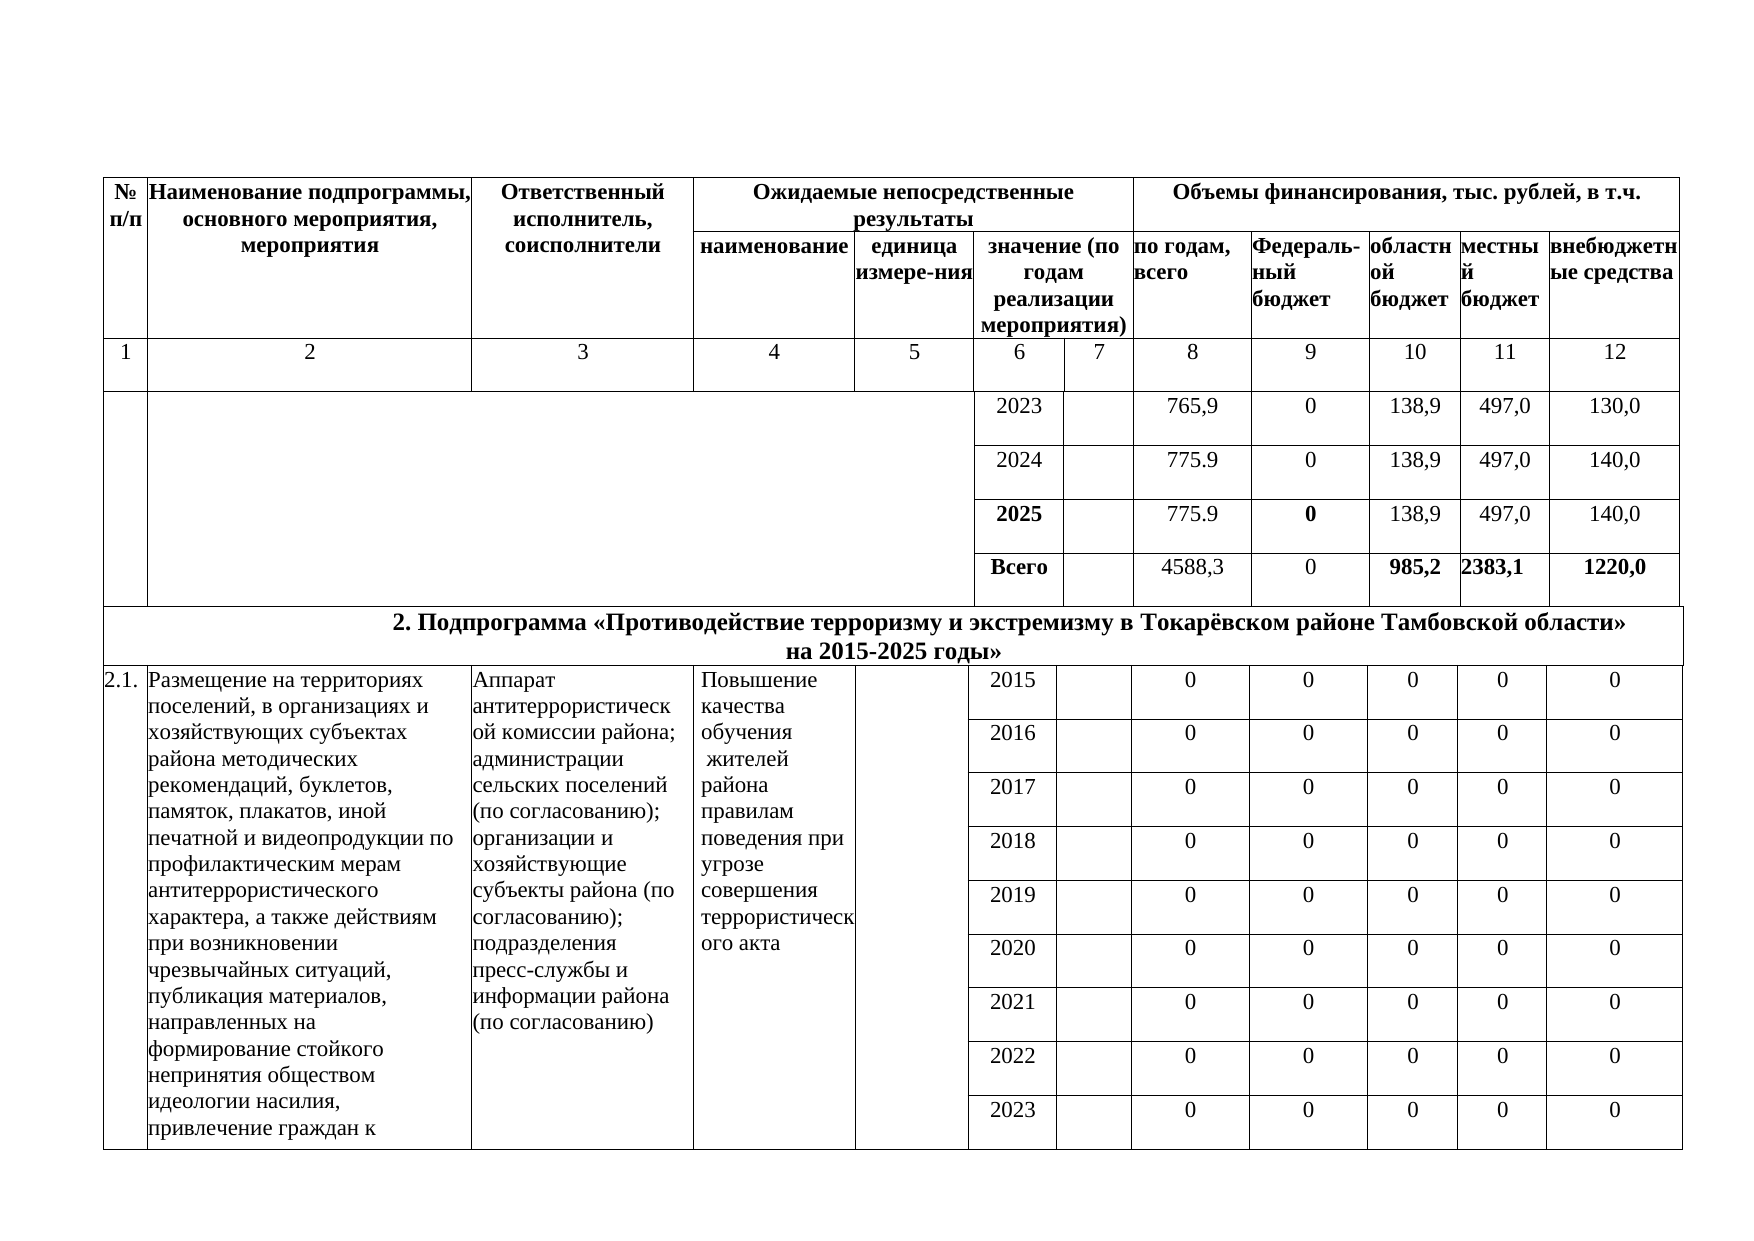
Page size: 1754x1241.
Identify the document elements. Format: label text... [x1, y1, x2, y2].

table_cell 0 [1458, 881, 1546, 933]
table_cell 0 [1458, 1096, 1546, 1148]
table_cell 775.9 [1134, 446, 1251, 499]
table_cell 7 [1065, 339, 1133, 391]
table_cell областной бюджет [1370, 232, 1460, 337]
table_cell 0 [1132, 1042, 1249, 1095]
table_header № п/п [104, 178, 147, 337]
table_cell 130,0 [1550, 392, 1679, 445]
table_cell 497,0 [1461, 500, 1549, 552]
table_cell 2020 [969, 935, 1056, 987]
table_cell Размещение на территориях поселений, в организациях и хозяйствующих субъектах района методических рекомендаций, буклетов, памяток, плакатов, иной печатной и видеопродукции по профилактическим мерам антитеррористического характера, а также действиям при возникновении чрезвычайных ситуаций, публикация материалов, направленных на формирование стойкого непринятия обществом идеологии насилия, привлечение граждан к участию в противодействии терроризму, экстремизму, разжиганию межнациональной (межэтнической) и межконфессиональной розни [148, 666, 471, 1148]
table_cell 0 [1547, 935, 1682, 987]
table_cell 140,0 [1550, 446, 1679, 499]
table_cell 0 [1458, 988, 1546, 1041]
table_cell 0 [1547, 827, 1682, 880]
table_cell 0 [1250, 1042, 1367, 1095]
table_cell 0 [1547, 773, 1682, 826]
table_cell 1 [104, 339, 147, 391]
table_cell Повышение качества обучения жителей района правилам поведения при угрозе совершения террористического акта [694, 666, 855, 1148]
table_cell 2024 [975, 446, 1063, 499]
table_cell 0 [1547, 881, 1682, 933]
table_cell 0 [1547, 1042, 1682, 1095]
table_cell 0 [1368, 881, 1457, 933]
table_cell [1057, 827, 1131, 880]
table_cell [1057, 935, 1131, 987]
table_cell 0 [1368, 988, 1457, 1041]
table_header Объемы финансирования, тыс. рублей, в т.ч. [1134, 178, 1679, 231]
table_cell 0 [1368, 720, 1457, 772]
table_cell единица измере-ния [855, 232, 973, 337]
table_cell 2383,1 [1461, 554, 1549, 606]
table_cell [1064, 392, 1133, 445]
table_cell 0 [1250, 773, 1367, 826]
table_cell 140,0 [1550, 500, 1679, 552]
table_cell [1057, 773, 1131, 826]
table_cell 985,2 [1370, 554, 1460, 606]
table_cell местный бюджет [1461, 232, 1549, 337]
table_cell значение (по годам реализации мероприятия) [974, 232, 1133, 337]
table_cell 2021 [969, 988, 1056, 1041]
table_cell 0 [1252, 500, 1369, 552]
table_cell 2025 [975, 500, 1063, 552]
table_cell 0 [1368, 1042, 1457, 1095]
table_cell 9 [1252, 339, 1369, 391]
table_cell [1687, 606, 1691, 665]
table_cell [1057, 1096, 1131, 1148]
table_cell [1064, 446, 1133, 499]
table_cell 0 [1368, 935, 1457, 987]
table_cell 4588,3 [1134, 554, 1251, 606]
table_cell 0 [1132, 773, 1249, 826]
table_cell 2. Подпрограмма «Противодействие терроризму и экстремизму в Токарёвском районе Тамбовской области» на 2015-2025 годы» [104, 607, 1683, 665]
table_cell 2016 [969, 720, 1056, 772]
table_cell [856, 666, 968, 1148]
table_cell 0 [1547, 720, 1682, 772]
table_cell 0 [1458, 1042, 1546, 1095]
table_cell 6 [974, 339, 1064, 391]
table_cell 0 [1368, 1096, 1457, 1148]
table_header Ответственный исполнитель, соисполнители [472, 178, 693, 337]
table_cell 775.9 [1134, 500, 1251, 552]
table_cell 0 [1132, 881, 1249, 933]
table_cell 0 [1132, 1096, 1249, 1148]
table_cell 0 [1250, 988, 1367, 1041]
table_cell 2022 [969, 1042, 1056, 1095]
table_cell 2017 [969, 773, 1056, 826]
table_cell 0 [1368, 773, 1457, 826]
table_cell 0 [1458, 827, 1546, 880]
table_cell [1057, 1042, 1131, 1095]
table_cell 0 [1458, 935, 1546, 987]
table_cell 0 [1132, 935, 1249, 987]
table_cell 3 [472, 339, 693, 391]
table_cell 0 [1132, 720, 1249, 772]
table_cell 0 [1252, 554, 1369, 606]
table_cell [1057, 881, 1131, 933]
table_cell [1057, 666, 1131, 718]
table_cell 0 [1250, 720, 1367, 772]
table_cell 2023 [975, 392, 1063, 445]
table_cell [1064, 554, 1133, 606]
table_cell 0 [1132, 666, 1249, 718]
table_cell 11 [1461, 339, 1549, 391]
table_cell по годам, всего [1134, 232, 1251, 337]
table_header Наименование подпрограммы, основного мероприятия, мероприятия [148, 178, 471, 337]
table_cell 1220,0 [1550, 554, 1679, 606]
table_cell 10 [1370, 339, 1460, 391]
table_cell 8 [1134, 339, 1251, 391]
table_cell 138,9 [1370, 500, 1460, 552]
table_cell 0 [1547, 666, 1682, 718]
table_cell 0 [1547, 1096, 1682, 1148]
table_cell наименование [694, 232, 854, 337]
table_cell 0 [1250, 935, 1367, 987]
table_cell 2023 [969, 1096, 1056, 1148]
table_cell [1057, 988, 1131, 1041]
table_header Ожидаемые непосредственные результаты [694, 178, 1133, 231]
table_cell 2 [148, 339, 471, 391]
table_cell 4 [694, 339, 854, 391]
table_cell 0 [1250, 827, 1367, 880]
table_cell 0 [1368, 666, 1457, 718]
table_cell 0 [1252, 446, 1369, 499]
table_cell 0 [1250, 1096, 1367, 1148]
table_cell 138,9 [1370, 392, 1460, 445]
table_cell Всего [975, 554, 1063, 606]
table_cell 5 [855, 339, 973, 391]
table_cell 0 [1547, 988, 1682, 1041]
table_cell внебюджетные средства [1550, 232, 1679, 337]
table_cell 0 [1252, 392, 1369, 445]
table_cell 497,0 [1461, 446, 1549, 499]
table_cell 497,0 [1461, 392, 1549, 445]
table_cell 0 [1368, 827, 1457, 880]
table_cell 0 [1132, 827, 1249, 880]
table_cell 0 [1132, 988, 1249, 1041]
table_cell 2.1. [104, 666, 147, 1148]
table_cell 12 [1550, 339, 1679, 391]
table_cell 0 [1250, 881, 1367, 933]
table_cell 0 [1250, 666, 1367, 718]
table_cell Аппарат антитеррористической комиссии района; администрации сельских поселений (по согласованию); организации и хозяйствующие субъекты района (по согласованию); подразделения пресс-службы и информации района (по согласованию) [472, 666, 693, 1148]
table_cell Федераль- ный бюджет [1252, 232, 1369, 337]
table_cell 0 [1458, 666, 1546, 718]
table_cell 2019 [969, 881, 1056, 933]
table_cell 138,9 [1370, 446, 1460, 499]
table_cell 2015 [969, 666, 1056, 718]
table_cell [1057, 720, 1131, 772]
table_cell 765,9 [1134, 392, 1251, 445]
table_cell 2018 [969, 827, 1056, 880]
table_cell 0 [1458, 773, 1546, 826]
table_cell 0 [1458, 720, 1546, 772]
table_cell [1064, 500, 1133, 552]
